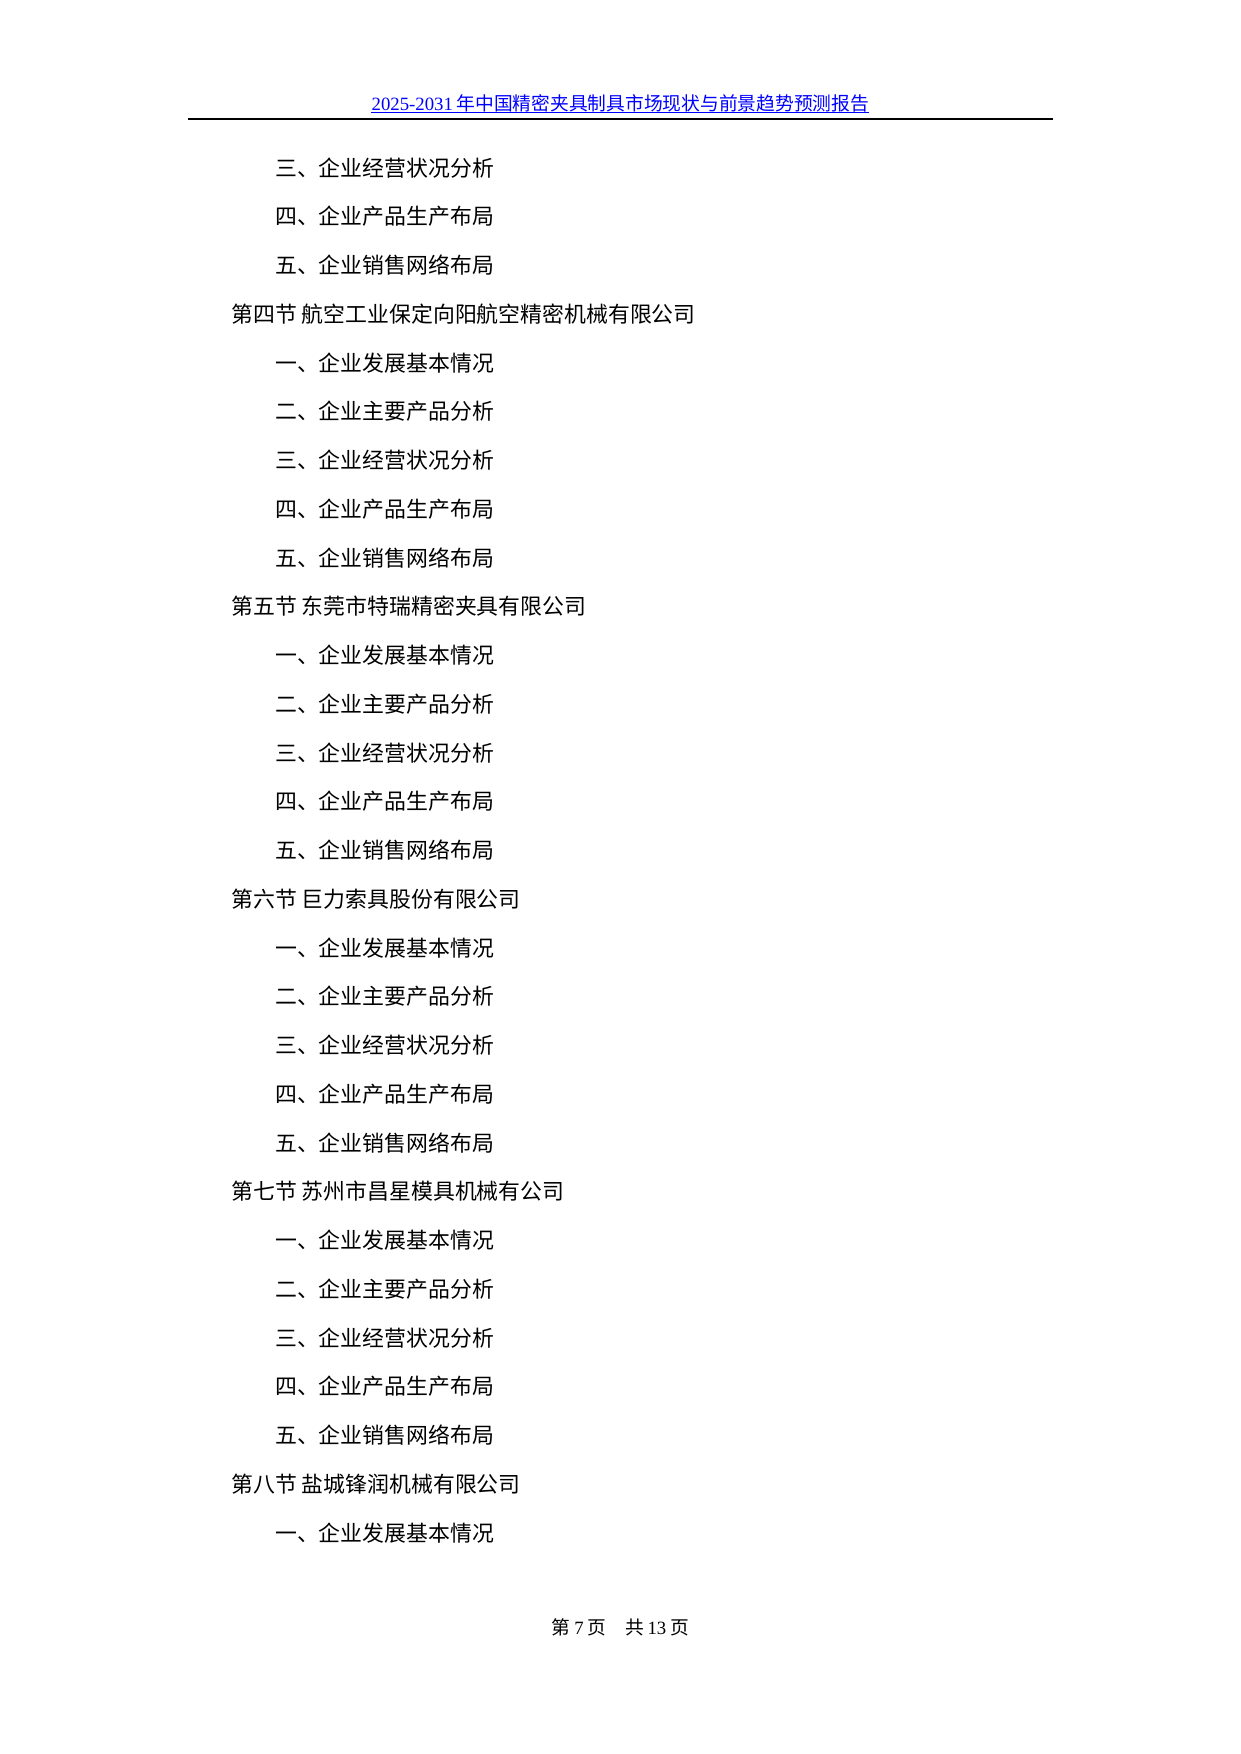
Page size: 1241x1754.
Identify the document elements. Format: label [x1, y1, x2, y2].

text [187, 150, 1053, 1548]
